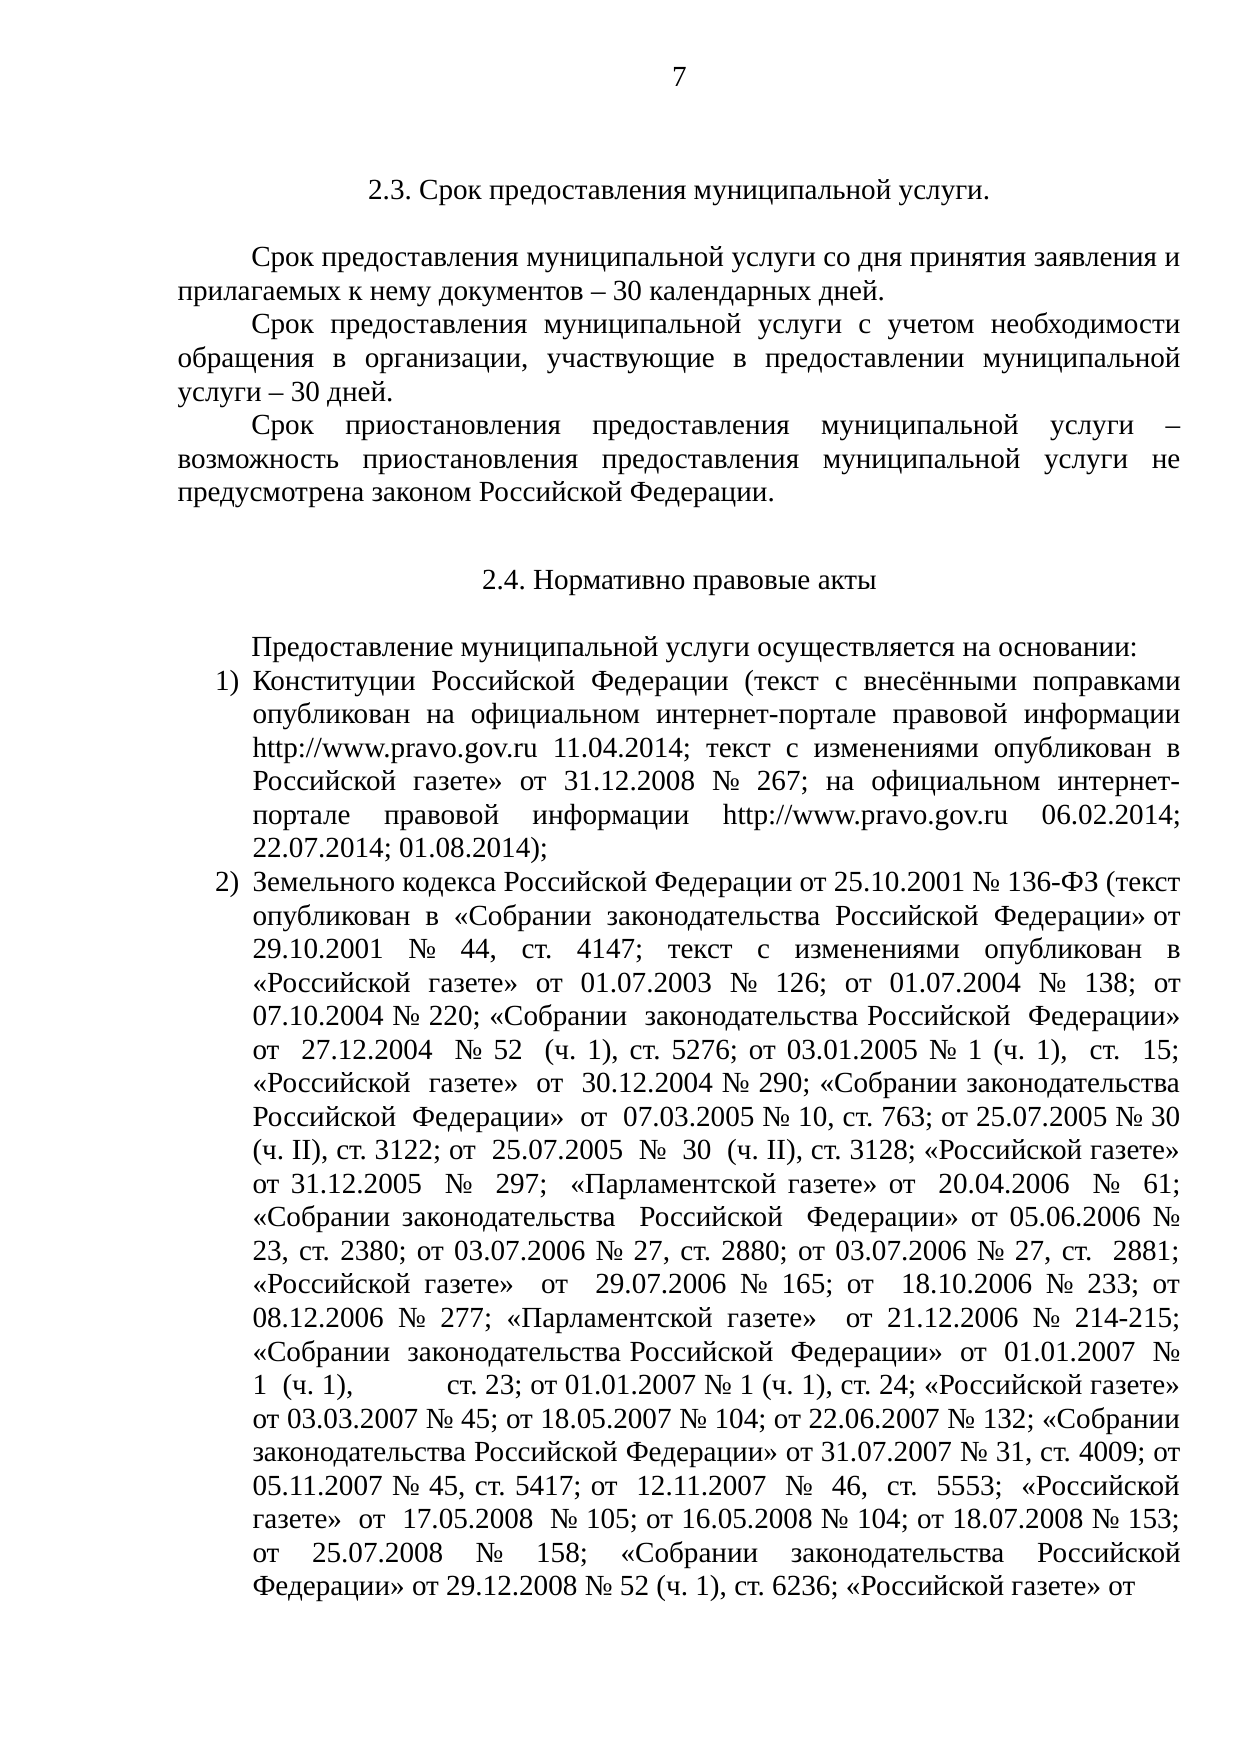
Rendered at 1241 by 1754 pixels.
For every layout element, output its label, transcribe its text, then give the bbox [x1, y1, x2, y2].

list Земельного кодекса Российской Федерации от 25.10.2001 № 136-ФЗ (текст опубликован в «Собрании законодательства Российской Федерации» от 29.10.2001 № 44, ст. 4147; текст с изменениями опубликован в «Российской газете» от 01.07.2003 № 126; от 01.07.2004 № 138; от 07.10.2004 № 220; «Собрании законодательства Российской Федерации» от 27.12.2004 № 52 (ч. 1), ст. 5276; от 03.01.2005 № 1 (ч. 1), ст. 15; «Российской газете» от 30.12.2004 № 290; «Собрании законодательства Российской Федерации» от 07.03.2005 № 10, ст. 763; от 25.07.2005 № 30 (ч. II), ст. 3122; от 25.07.2005 № 30 (ч. II), ст. 3128; «Российской газете» от 31.12.2005 № 297; «Парламентской газете» от 20.04.2006 № 61; «Собрании законодательства Российской Федерации» от 05.06.2006 № 23, ст. 2380; от 03.07.2006 № 27, ст. 2880; от 03.07.2006 № 27, ст. 2881; «Российской газете» от 29.07.2006 № 165; от 18.10.2006 № 233; от 08.12.2006 № 277; «Парламентской газете» от 21.12.2006 № 214-215; «Собрании законодательства Российской Федерации» от 01.01.2007 № 1 (ч. 1), ст. 23; от 01.01.2007 № 1 (ч. 1), ст. 24; «Российской газете» от 03.03.2007 № 45; от 18.05.2007 № 104; от 22.06.2007 № 132; «Собрании законодательства Российской Федерации» от 31.07.2007 № 31, ст. 4009; от 05.11.2007 № 45, ст. 5417; от 12.11.2007 № 46, ст. 5553; «Российской газете» от 17.05.2008 № 105; от 16.05.2008 № 104; от 18.07.2008 № 153; от 25.07.2008 № 158; «Собрании законодательства Российской Федерации» от 29.12.2008 № 52 (ч. 1), ст. 6236; «Российской газете» от [215, 864, 1181, 1602]
text Срок предоставления муниципальной услуги со дня принятия заявления и прилагаемых к нему документов – 30 календарных дней. [177, 239, 1181, 307]
list Конституции Российской Федерации (текст с внесёнными поправками опубликован на официальном интернет-портале правовой информации http://www.pravo.gov.ru 11.04.2014; текст с изменениями опубликован в Российской газете» от 31.12.2008 № 267; на официальном интернет-портале правовой информации http://www.pravo.gov.ru 06.02.2014; 22.07.2014; 01.08.2014); [215, 663, 1181, 864]
subtitle 2.4. Нормативно правовые акты [177, 562, 1181, 596]
subtitle 2.3. Срок предоставления муниципальной услуги. [177, 172, 1181, 206]
text Предоставление муниципальной услуги осуществляется на основании: [177, 629, 1181, 663]
text Срок приостановления предоставления муниципальной услуги – возможность приостановления предоставления муниципальной услуги не предусмотрена законом Российской Федерации. [177, 407, 1181, 508]
text Срок предоставления муниципальной услуги с учетом необходимости обращения в организации, участвующие в предоставлении муниципальной услуги – 30 дней. [177, 307, 1181, 407]
